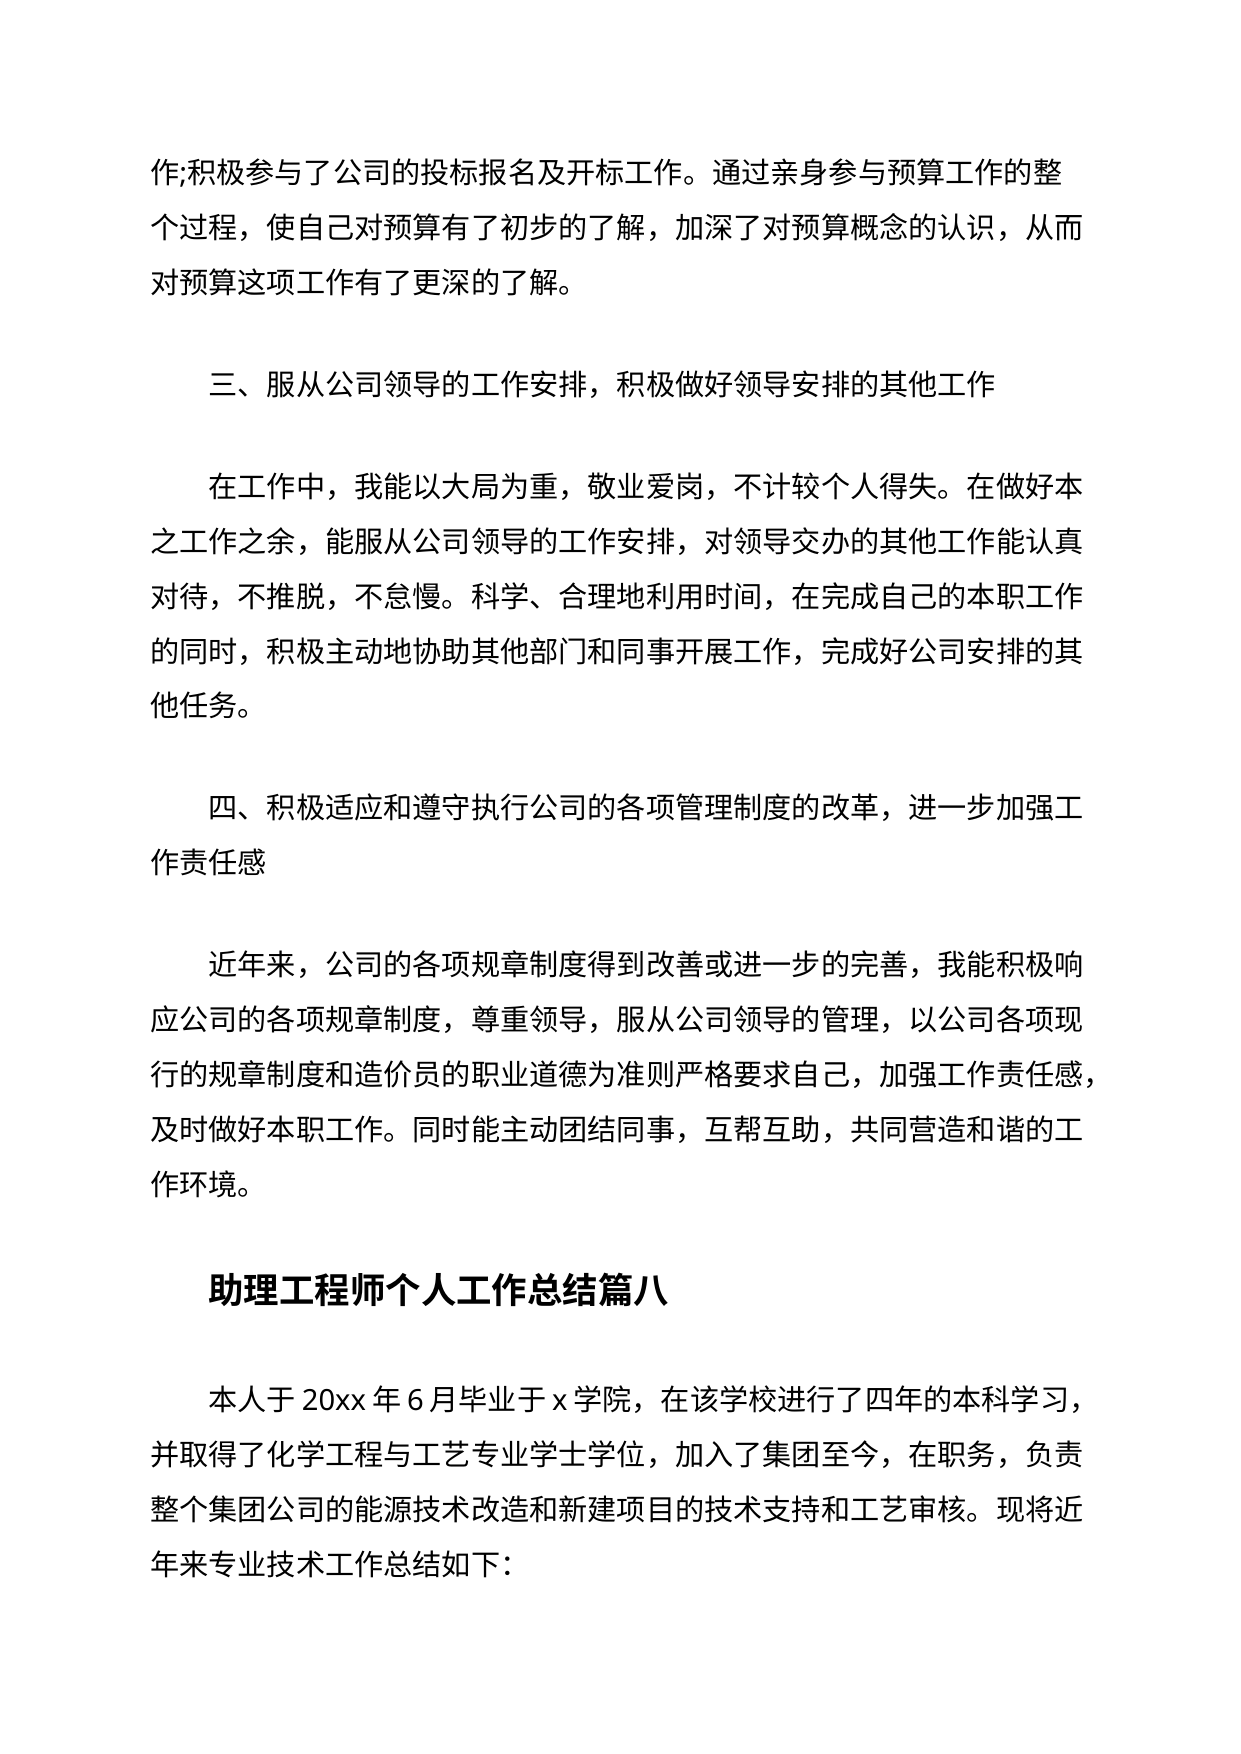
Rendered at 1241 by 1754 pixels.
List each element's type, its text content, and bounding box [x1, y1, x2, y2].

text 助理工程师个人工作总结篇八 [150, 1263, 1090, 1314]
text 四、积极适应和遵守执行公司的各项管理制度的改革，进一步加强工作责任感 [150, 785, 1090, 882]
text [150, 150, 1090, 302]
text 本人于20xx年6月毕业于x学院，在该学校进行了四年的本科学习，并取得了化学工程与工艺专业学士学位，加入了集团至今，在职务，负责整个集团公司的能源技术改造和新建项目的技术支持和工艺审核。现将近年来专业技术工作总结如下： [150, 1376, 1090, 1583]
text 近年来，公司的各项规章制度得到改善或进一步的完善，我能积极响应公司的各项规章制度，尊重领导，服从公司领导的管理，以公司各项现行的规章制度和造价员的职业道德为准则严格要求自己，加强工作责任感，及时做好本职工作。同时能主动团结同事，互帮互助，共同营造和谐的工作环境。 [150, 941, 1090, 1203]
text 在工作中，我能以大局为重，敬业爱岗，不计较个人得失。在做好本之工作之余，能服从公司领导的工作安排，对领导交办的其他工作能认真对待，不推脱，不怠慢。科学、合理地利用时间，在完成自己的本职工作的同时，积极主动地协助其他部门和同事开展工作，完成好公司安排的其他任务。 [150, 463, 1090, 725]
text 三、服从公司领导的工作安排，积极做好领导安排的其他工作 [150, 362, 1090, 404]
